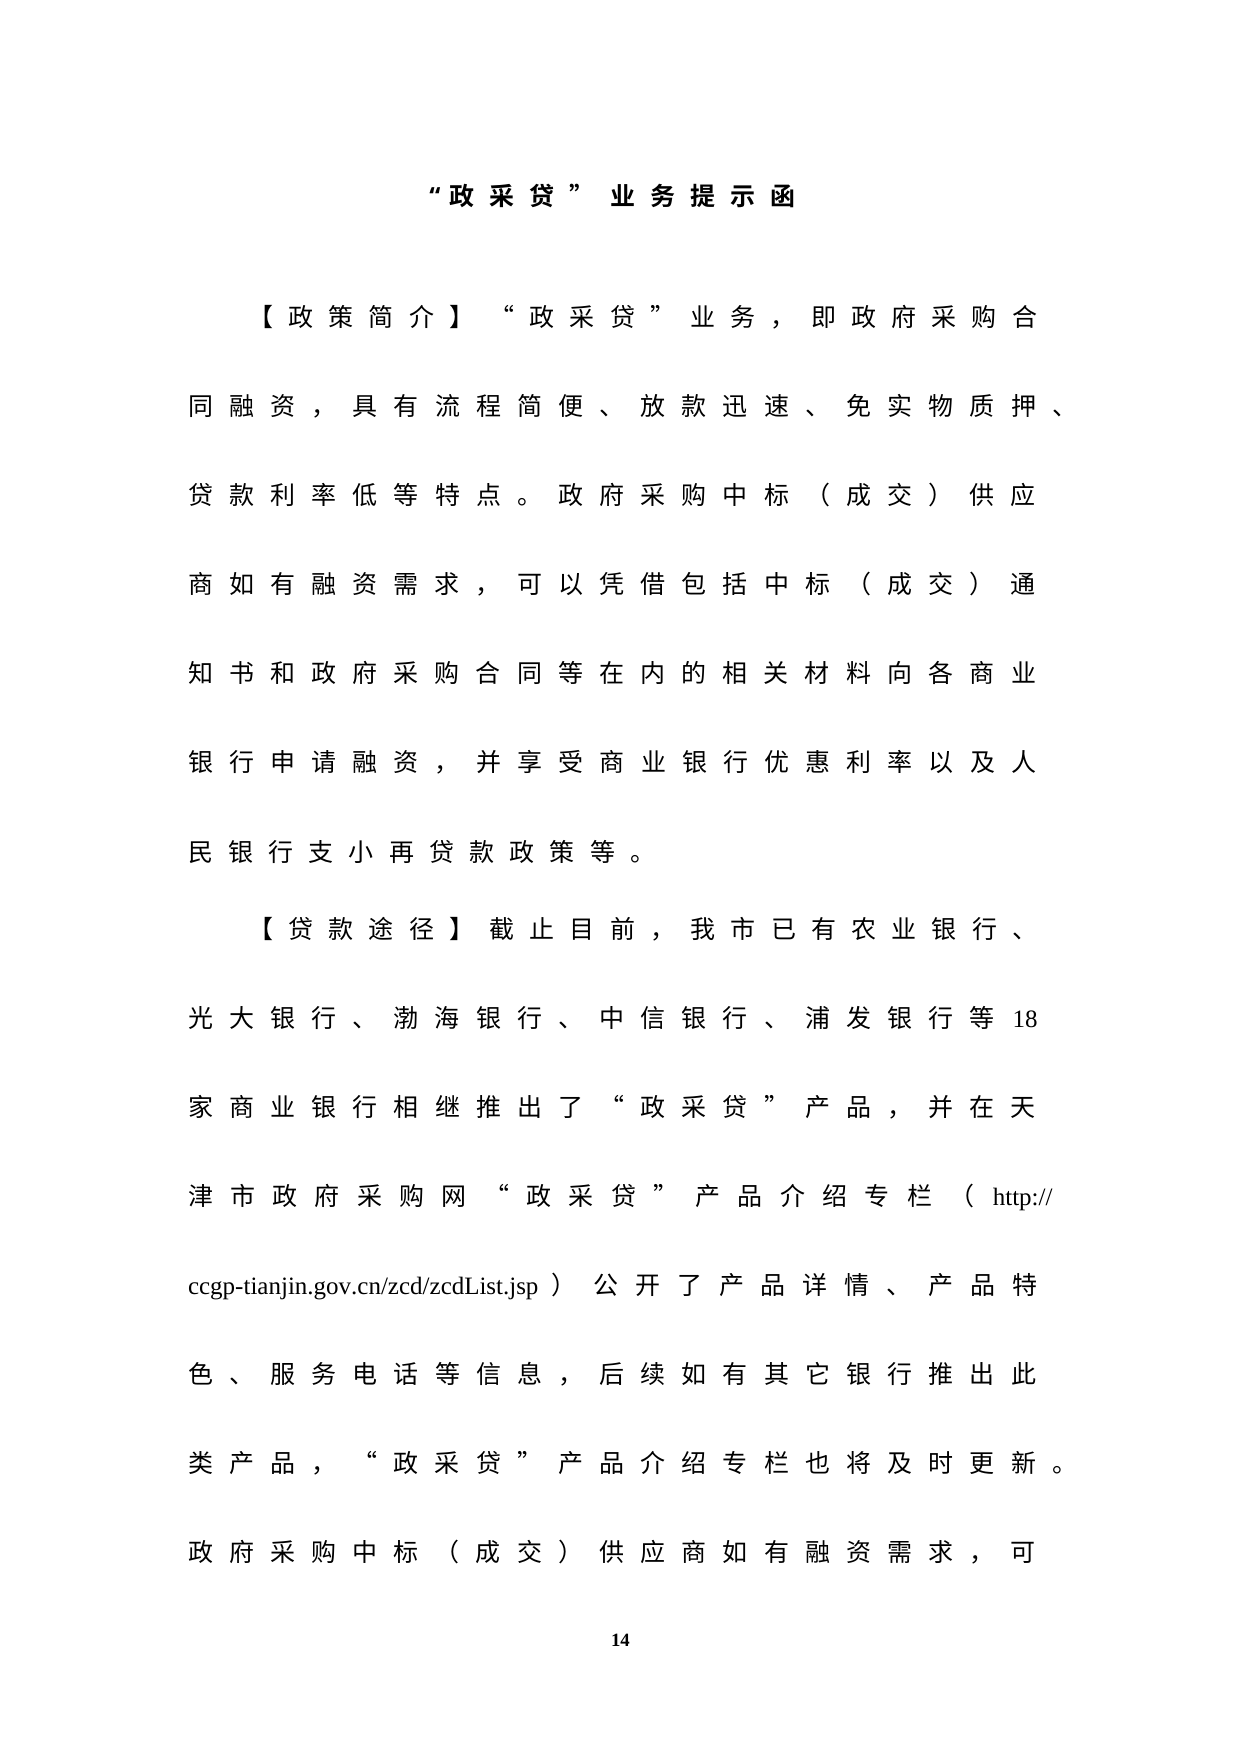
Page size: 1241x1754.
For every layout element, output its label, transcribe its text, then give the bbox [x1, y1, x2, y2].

text 【政策简介】“政采贷”业务，即政府采购合同融资，具有流程简便、放款迅速、免实物质押、贷款利率低等特点。政府采购中标（成交）供应商如有融资需求，可以凭借包括中标（成交）通知书和政府采购合同等在内的相关材料向各商业银行申请融资，并享受商业银行优惠利率以及人民银行支小再贷款政策等。 [188, 286, 1052, 880]
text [188, 898, 1052, 1581]
text “政采贷”业务提示函 [188, 164, 1052, 224]
